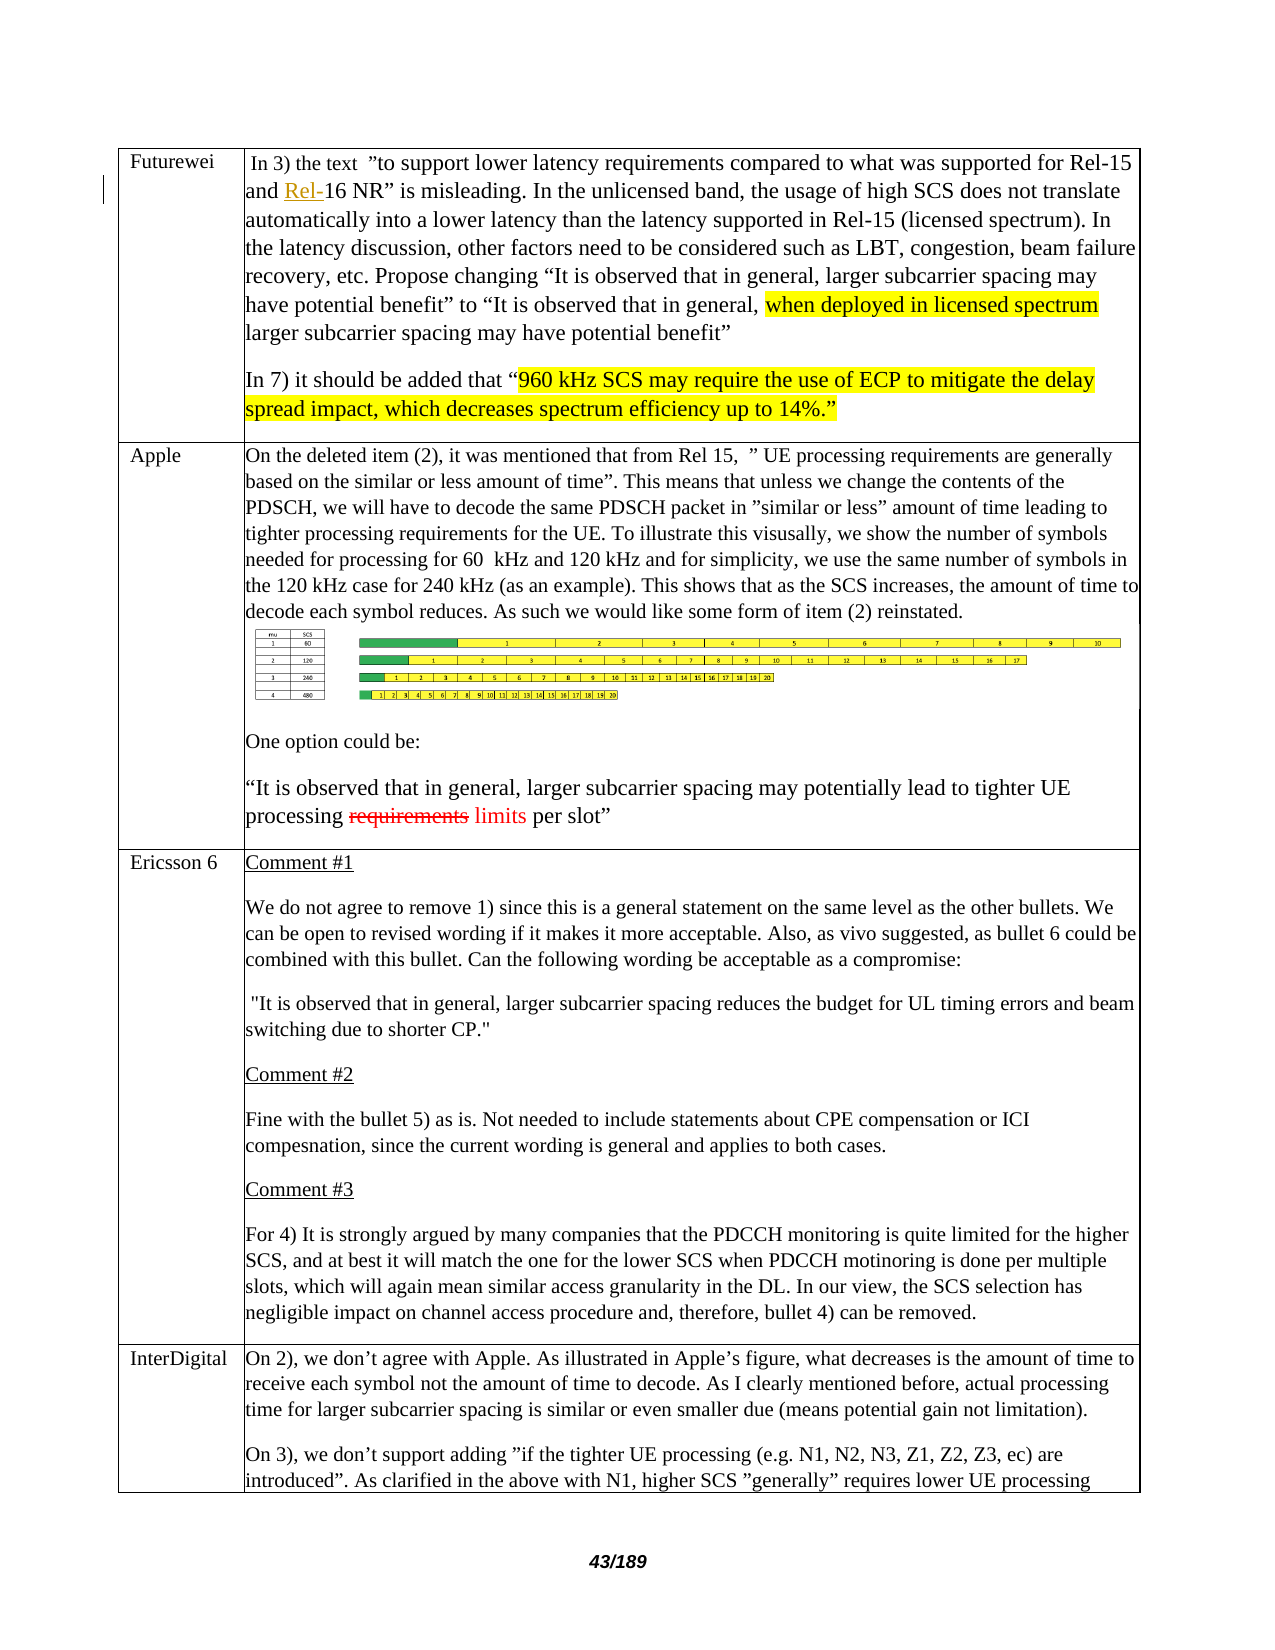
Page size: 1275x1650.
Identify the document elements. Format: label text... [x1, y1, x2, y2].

table_cell Futurewei [119, 149, 244, 442]
picture [245, 624, 1140, 709]
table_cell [245, 1345, 1139, 1492]
table_cell Ericsson 6 [119, 850, 244, 1344]
table_cell Apple [119, 443, 244, 849]
table_cell In 3) the text ”to support lower latency requirements compared to what was supported for Rel-15 and 16 NR” is misleading. In the unlicensed band, the usage of high SCS does not translate automatically into a lower latency than the latency supported in Rel-15 (licensed spectrum). In the latency discussion, other factors need to be considered such as LBT, congestion, beam failure recovery, etc. Propose changing “It is observed that in general, larger subcarrier spacing may have potential benefit” to “It is observed that in general, when deployed in licensed spectrum larger subcarrier spacing may have potential benefit” In 7) it should be added that “960 kHz SCS may require the use of ECP to mitigate the delay spread impact, which decreases spectrum efficiency up to 14%.” [245, 149, 1139, 442]
table_cell On the deleted item (2), it was mentioned that from Rel 15, ” UE processing requirements are generally based on the similar or less amount of time”. This means that unless we change the contents of the PDSCH, we will have to decode the same PDSCH packet in ”similar or less” amount of time leading to tighter processing requirements for the UE. To illustrate this visusally, we show the number of symbols needed for processing for 60 kHz and 120 kHz and for simplicity, we use the same number of symbols in the 120 kHz case for 240 kHz (as an example). This shows that as the SCS increases, the amount of time to decode each symbol reduces. As such we would like some form of item (2) reinstated. One option could be: “It is observed that in general, larger subcarrier spacing may potentially lead to tighter UE processing requirements limits per slot” [245, 709, 1139, 849]
table_cell InterDigital [119, 1345, 244, 1492]
table_cell Comment #1 We do not agree to remove 1) since this is a general statement on the same level as the other bullets. We can be open to revised wording if it makes it more acceptable. Also, as vivo suggested, as bullet 6 could be combined with this bullet. Can the following wording be acceptable as a compromise: "It is observed that in general, larger subcarrier spacing reduces the budget for UL timing errors and beam switching due to shorter CP." Comment #2 Fine with the bullet 5) as is. Not needed to include statements about CPE compensation or ICI compesnation, since the current wording is general and applies to both cases. Comment #3 For 4) It is strongly argued by many companies that the PDCCH monitoring is quite limited for the higher SCS, and at best it will match the one for the lower SCS when PDCCH motinoring is done per multiple slots, which will again mean similar access granularity in the DL. In our view, the SCS selection has negligible impact on channel access procedure and, therefore, bullet 4) can be removed. [245, 850, 1139, 1344]
table_cell On the deleted item (2), it was mentioned that from Rel 15, ” UE processing requirements are generally based on the similar or less amount of time”. This means that unless we change the contents of the PDSCH, we will have to decode the same PDSCH packet in ”similar or less” amount of time leading to tighter processing requirements for the UE. To illustrate this visusally, we show the number of symbols needed for processing for 60 kHz and 120 kHz and for simplicity, we use the same number of symbols in the 120 kHz case for 240 kHz (as an example). This shows that as the SCS increases, the amount of time to decode each symbol reduces. As such we would like some form of item (2) reinstated. One option could be: “It is observed that in general, larger subcarrier spacing may potentially lead to tighter UE processing requirements limits per slot” [245, 443, 1139, 624]
